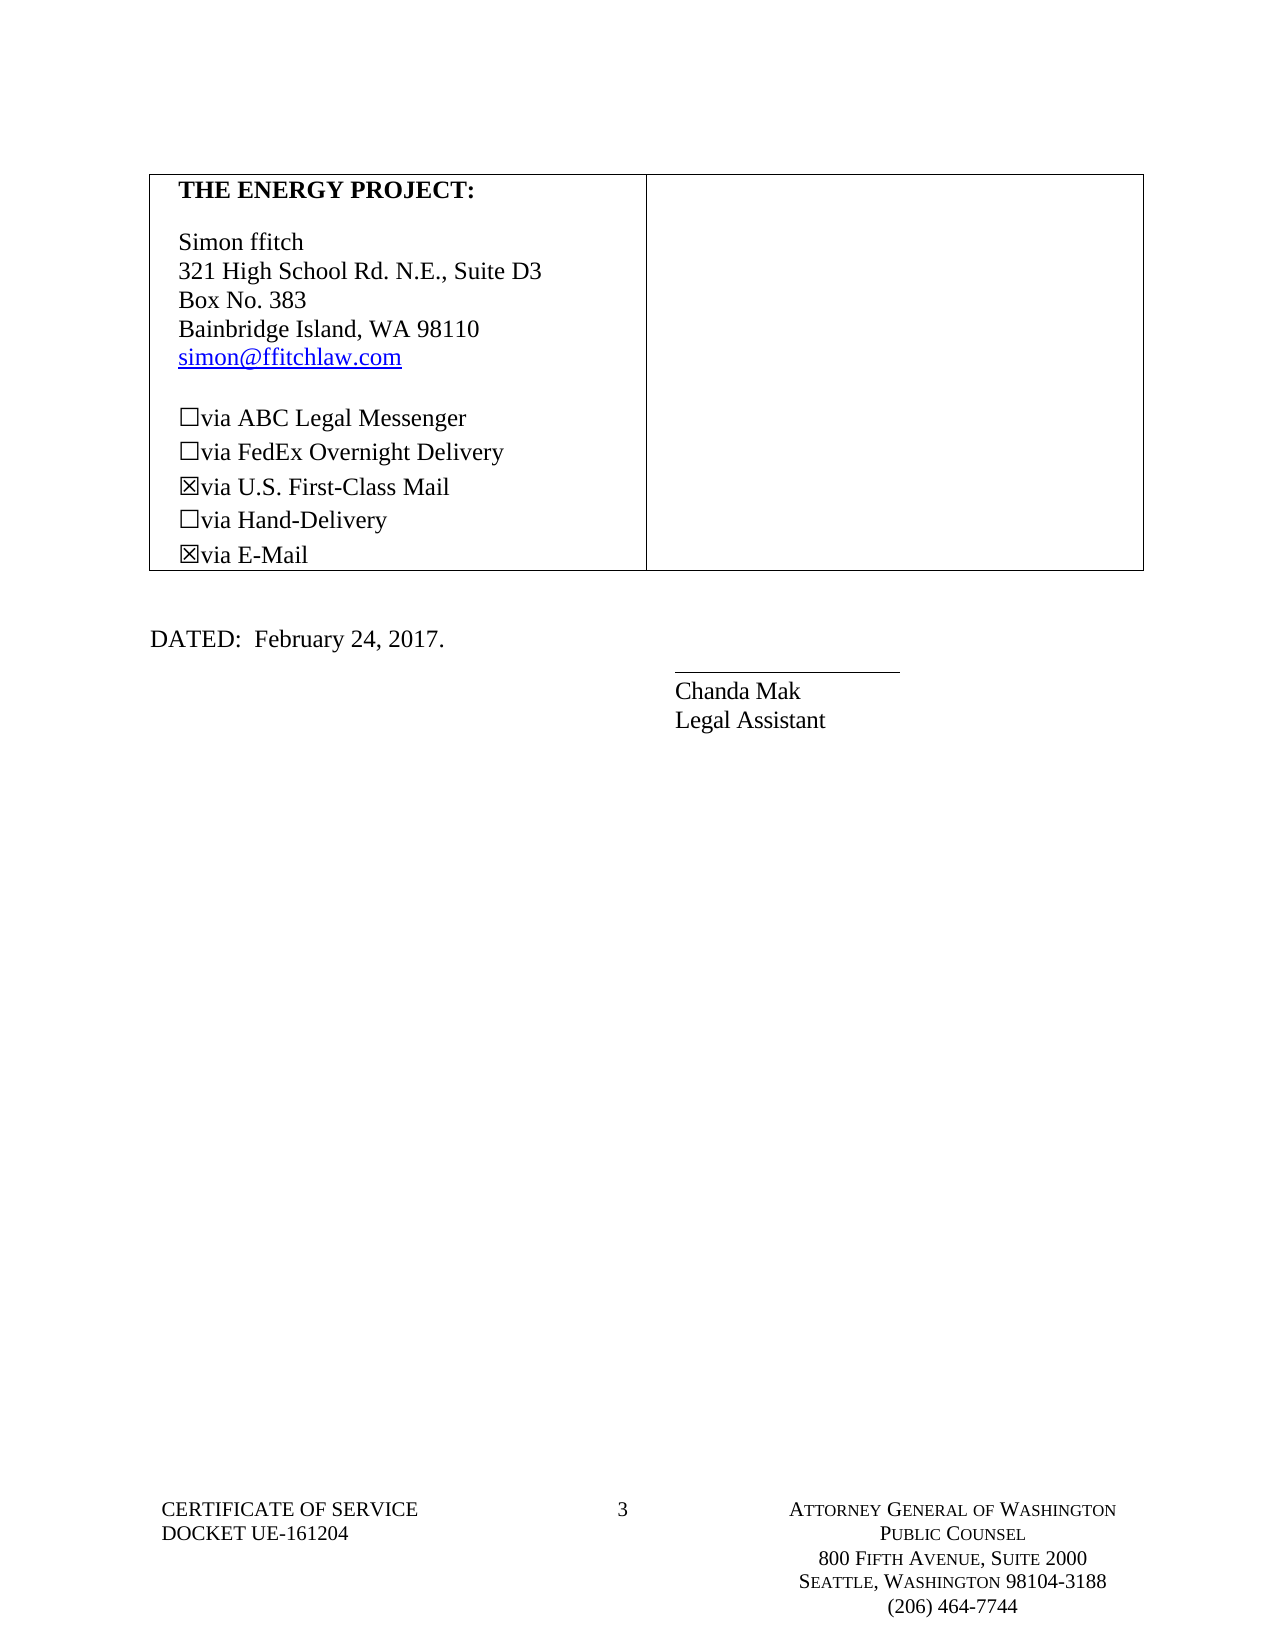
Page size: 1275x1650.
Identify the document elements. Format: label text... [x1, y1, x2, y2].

text Legal Assistant [150, 705, 1125, 734]
table_cell [647, 175, 1143, 570]
table_cell THE ENERGY PROJECT: Simon ffitch 321 High School Rd. N.E., Suite D3 Box No. 383 Bainbridge Island, WA 98110 simon@ffitchlaw.com via ABC Legal Messenger via FedEx Overnight Delivery via U.S. First-Class Mail via Hand-Delivery via E-Mail [150, 175, 646, 570]
text DATED: . [150, 624, 1125, 652]
